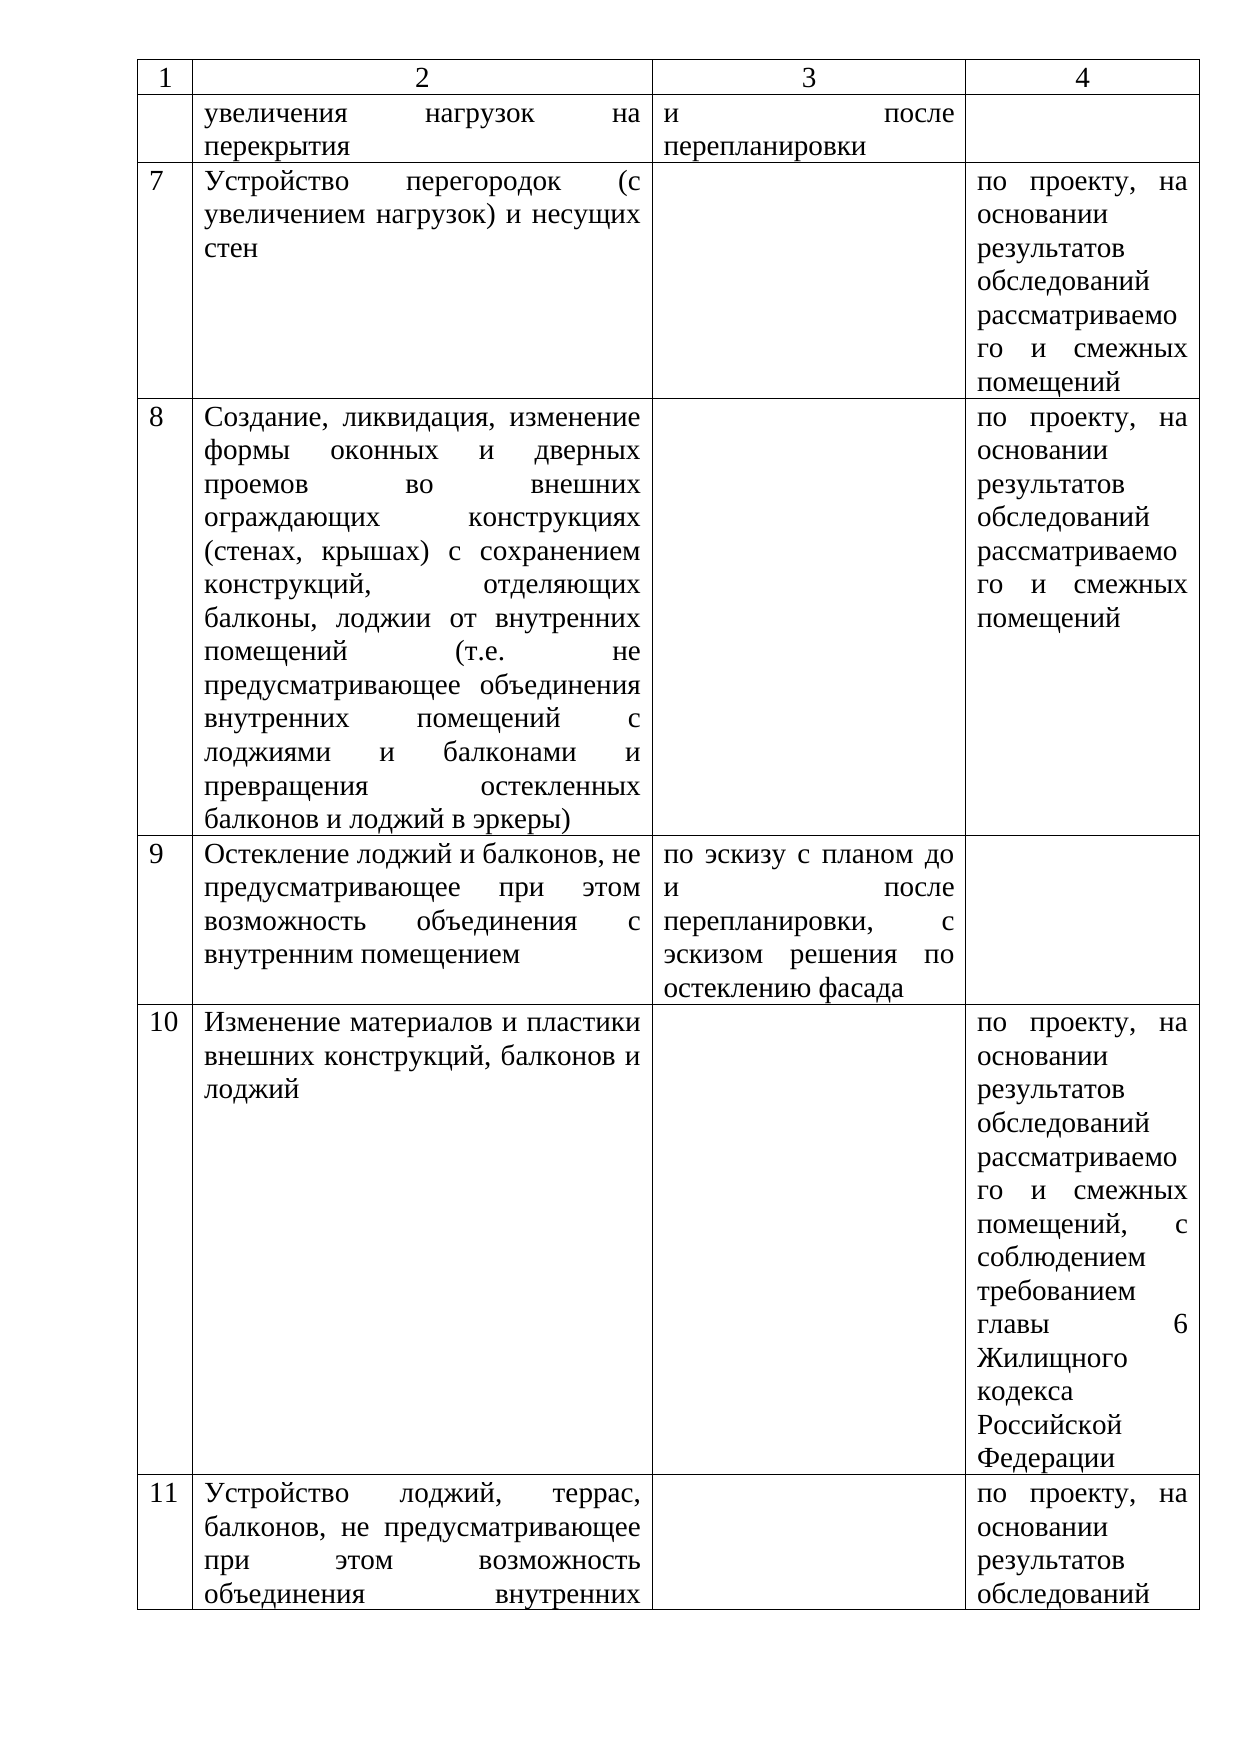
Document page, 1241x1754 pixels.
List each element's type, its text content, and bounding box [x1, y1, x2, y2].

table_cell по проекту, на основании результатов обследований рассматриваемого и смежных помещений [966, 399, 1199, 835]
table_cell [653, 399, 965, 835]
table_cell 10 [138, 1005, 192, 1474]
table_cell Создание, ликвидация, изменение формы оконных и дверных проемов во внешних ограждающих конструкциях (стенах, крышах) с сохранением конструкций, отделяющих балконы, лоджии от внутренних помещений (т.е. не предусматривающее объединения внутренних помещений с лоджиями и балконами и превращения остекленных балконов и лоджий в эркеры) [193, 399, 652, 835]
table_cell 11 [138, 1475, 192, 1609]
table_cell по эскизу с планом до и после перепланировки, с эскизом решения по остеклению фасада [653, 836, 965, 1003]
table_cell 8 [138, 399, 192, 835]
table_cell [653, 1475, 965, 1609]
table_cell 9 [138, 836, 192, 1003]
table_header 4 [966, 60, 1199, 94]
table_cell Устройство перегородок (с увеличением нагрузок) и несущих стен [193, 163, 652, 398]
table_cell Изменение материалов и пластики внешних конструкций, балконов и лоджий [193, 1005, 652, 1474]
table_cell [653, 95, 965, 162]
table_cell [966, 1475, 1199, 1609]
table_cell Остекление лоджий и балконов, не предусматривающее при этом возможность объединения с внутренним помещением [193, 836, 652, 1003]
table_cell [966, 95, 1199, 162]
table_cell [193, 95, 652, 162]
table_cell по проекту, на основании результатов обследований рассматриваемого и смежных помещений, с соблюдением требованием главы 6 Жилищного кодекса Российской Федерации [966, 1005, 1199, 1474]
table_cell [193, 1475, 652, 1609]
table_cell [966, 836, 1199, 1003]
table_header 2 [193, 60, 652, 94]
table_cell [653, 1005, 965, 1474]
table_cell [653, 163, 965, 398]
table_cell 6 [138, 95, 192, 162]
table_cell 7 [138, 163, 192, 398]
table_header 1 [138, 60, 192, 94]
table_cell по проекту, на основании результатов обследований рассматриваемого и смежных помещений [966, 163, 1199, 398]
table_header 3 [653, 60, 965, 94]
